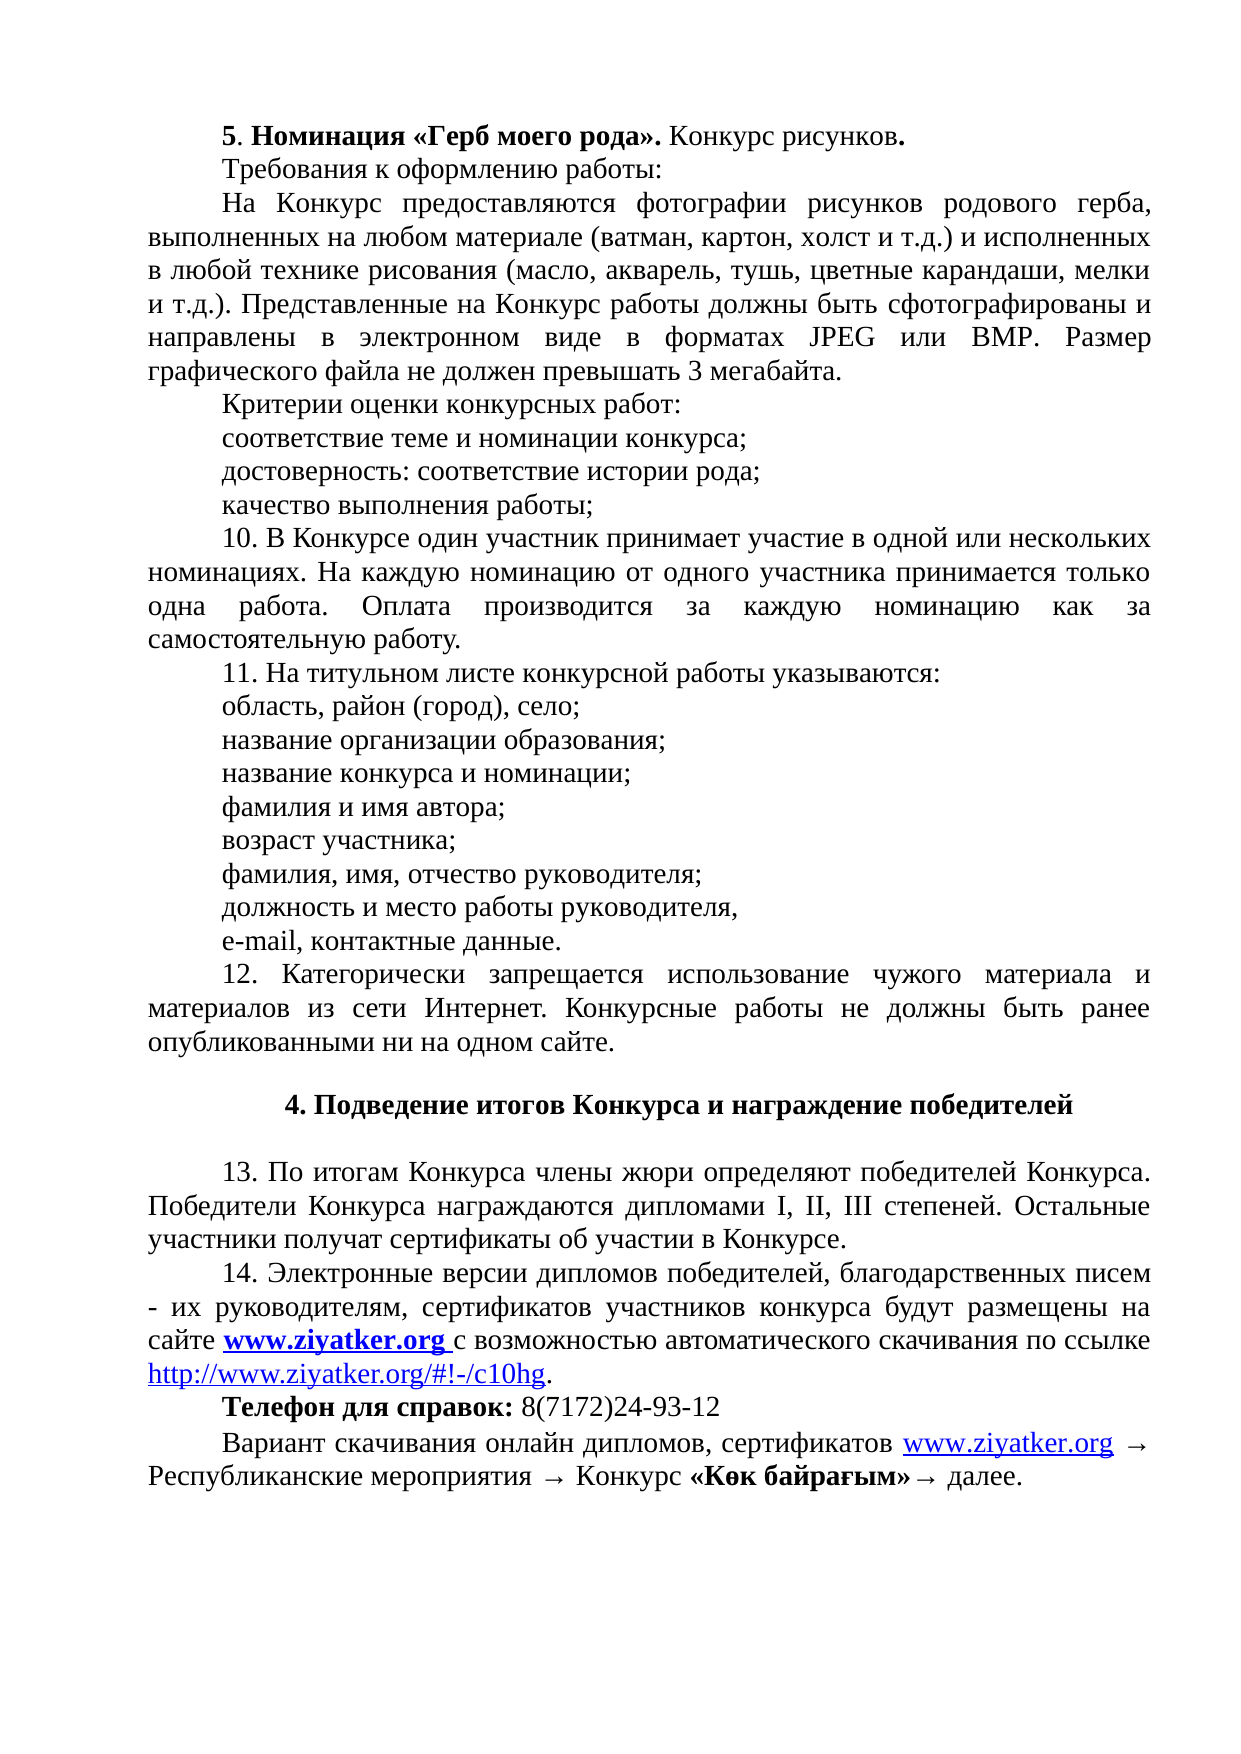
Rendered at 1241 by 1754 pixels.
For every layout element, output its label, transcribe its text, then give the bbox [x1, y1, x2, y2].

text 10. В Конкурсе один участник принимает участие в одной или нескольких номинациях. На каждую номинацию от одного участника принимается только одна работа. Оплата производится за каждую номинацию как за самостоятельную работу. [148, 521, 1152, 655]
list фамилия, имя, отчество руководителя; [148, 856, 1152, 889]
list 4. Подведение итогов Конкурса и награждение победителей [118, 1087, 1152, 1121]
text качество выполнения работы; [148, 487, 1152, 521]
list фамилия и имя автора; [148, 789, 1152, 822]
list e-mail, контактные данные. [148, 923, 1152, 957]
list должность и место работы руководителя, [148, 889, 1152, 923]
text Критерии оценки конкурсных работ: [148, 386, 1152, 420]
text соответствие теме и номинации конкурса; [148, 420, 1152, 453]
text На Конкурс предоставляются фотографии рисунков родового герба, выполненных на любом материале (ватман, картон, холст и т.д.) и исполненных в любой технике рисования (масло, акварель, тушь, цветные карандаши, мелки и т.д.). Представленные на Конкурс работы должны быть сфотографированы и направлены в электронном виде в форматах JPEG или BMP. Размер графического файла не должен превышать 3 мегабайта. [148, 185, 1152, 386]
text 12. Категорически запрещается использование чужого материала и материалов из сети Интернет. Конкурсные работы не должны быть ранее опубликованными ни на одном сайте. [148, 957, 1152, 1057]
list возраст участника; [148, 822, 1152, 856]
list название конкурса и номинации; [148, 755, 1152, 789]
list название организации образования; [148, 722, 1152, 755]
text Телефон для справок: 8(7172)24-93-12 [148, 1389, 1152, 1423]
text Требования к оформлению работы: [148, 152, 1152, 185]
text 14. Электронные версии дипломов победителей, благодарственных писем - их руководителям, сертификатов участников конкурса будут размещены на сайте www.ziyatker.org с возможностью автоматического скачивания по ссылке http://www.ziyatker.org/#!-/c10hg. [148, 1255, 1152, 1389]
text 13. По итогам Конкурса члены жюри определяют победителей Конкурса. Победители Конкурса награждаются дипломами І, ІІ, ІІІ степеней. Остальные участники получат сертификаты об участии в Конкурсе. [148, 1154, 1152, 1255]
text Вариант скачивания онлайн дипломов, сертификатов www.ziyatker.org → Республиканские мероприятия → Конкурс «Көк байрағым»→ далее. [148, 1425, 1152, 1492]
text 5. Номинация «Герб моего рода». Конкурс рисунков. [148, 118, 1152, 152]
list область, район (город), село; [148, 688, 1152, 722]
text достоверность: соответствие истории рода; [148, 453, 1152, 487]
text 11. На титульном листе конкурсной работы указываются: [148, 655, 1152, 688]
